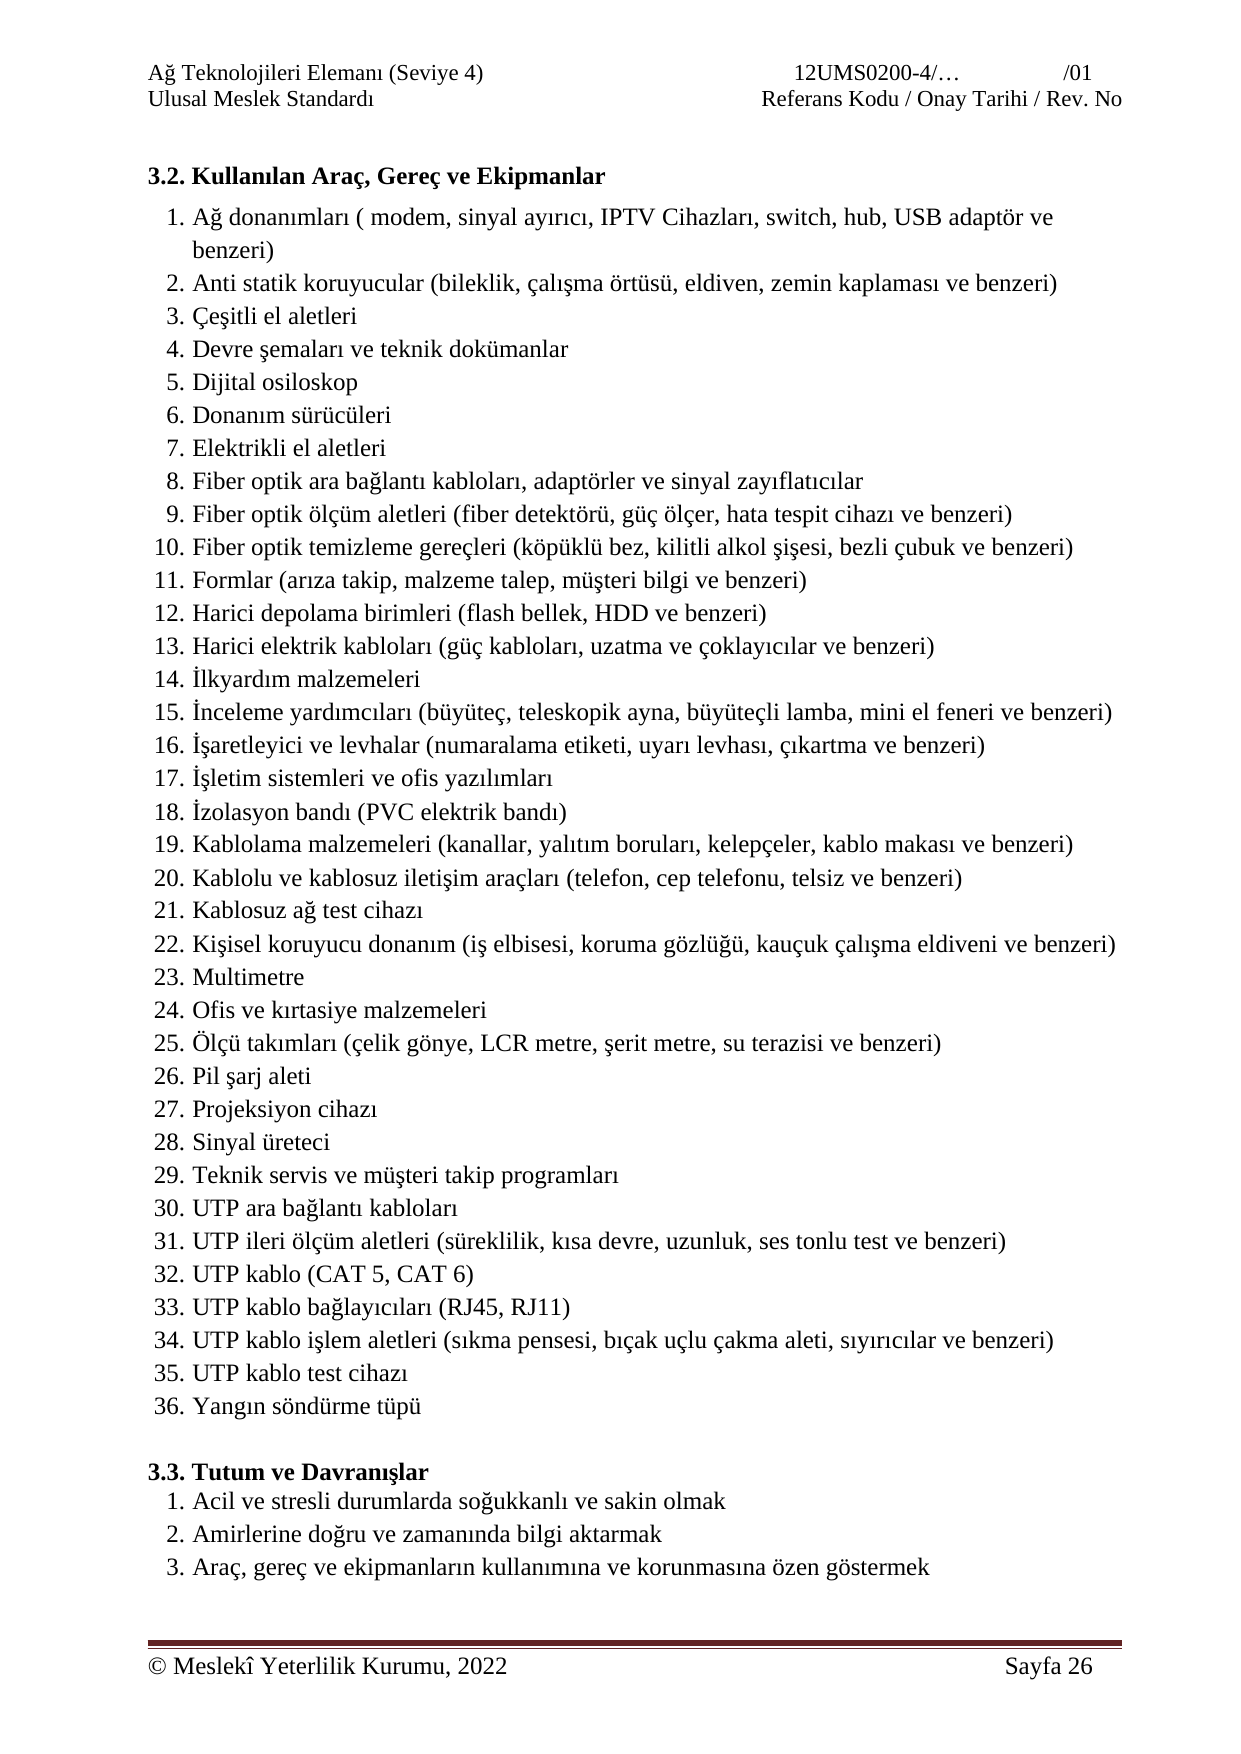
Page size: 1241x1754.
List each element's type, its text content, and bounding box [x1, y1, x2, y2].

list Fiber optik temizleme gereçleri (köpüklü bez, kilitli alkol şişesi, bezli çubuk ve benzeri) [185, 532, 1122, 561]
list Kişisel koruyucu donanım (iş elbisesi, koruma gözlüğü, kauçuk çalışma eldiveni ve benzeri) [185, 929, 1122, 957]
list İlkyardım malzemeleri [185, 664, 1122, 693]
list 3.2. Kullanılan Araç, Gereç ve Ekipmanlar [148, 161, 1122, 190]
list Ağ donanımları ( modem, sinyal ayırıcı, IPTV Cihazları, switch, hub, USB adaptör ve benzeri) [185, 202, 1122, 264]
list Ölçü takımları (çelik gönye, LCR metre, şerit metre, su terazisi ve benzeri) [185, 1028, 1122, 1056]
list Ofis ve kırtasiye malzemeleri [185, 995, 1122, 1023]
list İnceleme yardımcıları (büyüteç, teleskopik ayna, büyüteçli lamba, mini el feneri ve benzeri) [185, 697, 1122, 726]
list UTP kablo işlem aletleri (sıkma pensesi, bıçak uçlu çakma aleti, sıyırıcılar ve benzeri) [185, 1325, 1122, 1354]
list Projeksiyon cihazı [185, 1094, 1122, 1122]
list Elektrikli el aletleri [185, 433, 1122, 462]
list Anti statik koruyucular (bileklik, çalışma örtüsü, eldiven, zemin kaplaması ve benzeri) [185, 268, 1122, 297]
list Pil şarj aleti [185, 1061, 1122, 1089]
list Harici depolama birimleri (flash bellek, HDD ve benzeri) [185, 598, 1122, 627]
list Sinyal üreteci [185, 1127, 1122, 1156]
list Dijital osiloskop [185, 367, 1122, 396]
list Fiber optik ölçüm aletleri (fiber detektörü, güç ölçer, hata tespit cihazı ve benzeri) [185, 499, 1122, 528]
list Multimetre [185, 962, 1122, 990]
list Kablolu ve kablosuz iletişim araçları (telefon, cep telefonu, telsiz ve benzeri) [185, 863, 1122, 891]
list Çeşitli el aletleri [185, 301, 1122, 330]
list UTP kablo bağlayıcıları (RJ45, RJ11) [185, 1292, 1122, 1321]
list UTP ara bağlantı kabloları [185, 1193, 1122, 1222]
list Formlar (arıza takip, malzeme talep, müşteri bilgi ve benzeri) [185, 565, 1122, 594]
list Amirlerine doğru ve zamanında bilgi aktarmak [185, 1519, 1122, 1547]
list UTP kablo (CAT 5, CAT 6) [185, 1259, 1122, 1288]
list İzolasyon bandı (PVC elektrik bandı) [185, 797, 1122, 825]
list İşaretleyici ve levhalar (numaralama etiketi, uyarı levhası, çıkartma ve benzeri) [185, 731, 1122, 759]
list Harici elektrik kabloları (güç kabloları, uzatma ve çoklayıcılar ve benzeri) [185, 631, 1122, 660]
list Devre şemaları ve teknik dokümanlar [185, 334, 1122, 363]
list UTP kablo test cihazı [185, 1358, 1122, 1387]
list Yangın söndürme tüpü [185, 1391, 1122, 1420]
list UTP ileri ölçüm aletleri (süreklilik, kısa devre, uzunluk, ses tonlu test ve benzeri) [185, 1226, 1122, 1254]
list Araç, gereç ve ekipmanların kullanımına ve korunmasına özen göstermek [185, 1552, 1122, 1581]
list Donanım sürücüleri [185, 400, 1122, 429]
list Teknik servis ve müşteri takip programları [185, 1160, 1122, 1188]
text 3.3. Tutum ve Davranışlar [148, 1457, 1122, 1486]
list Kablosuz ağ test cihazı [185, 896, 1122, 924]
list Acil ve stresli durumlarda soğukkanlı ve sakin olmak [185, 1486, 1122, 1514]
list Kablolama malzemeleri (kanallar, yalıtım boruları, kelepçeler, kablo makası ve benzeri) [185, 829, 1122, 858]
list Fiber optik ara bağlantı kabloları, adaptörler ve sinyal zayıflatıcılar [185, 466, 1122, 495]
list İşletim sistemleri ve ofis yazılımları [185, 763, 1122, 792]
